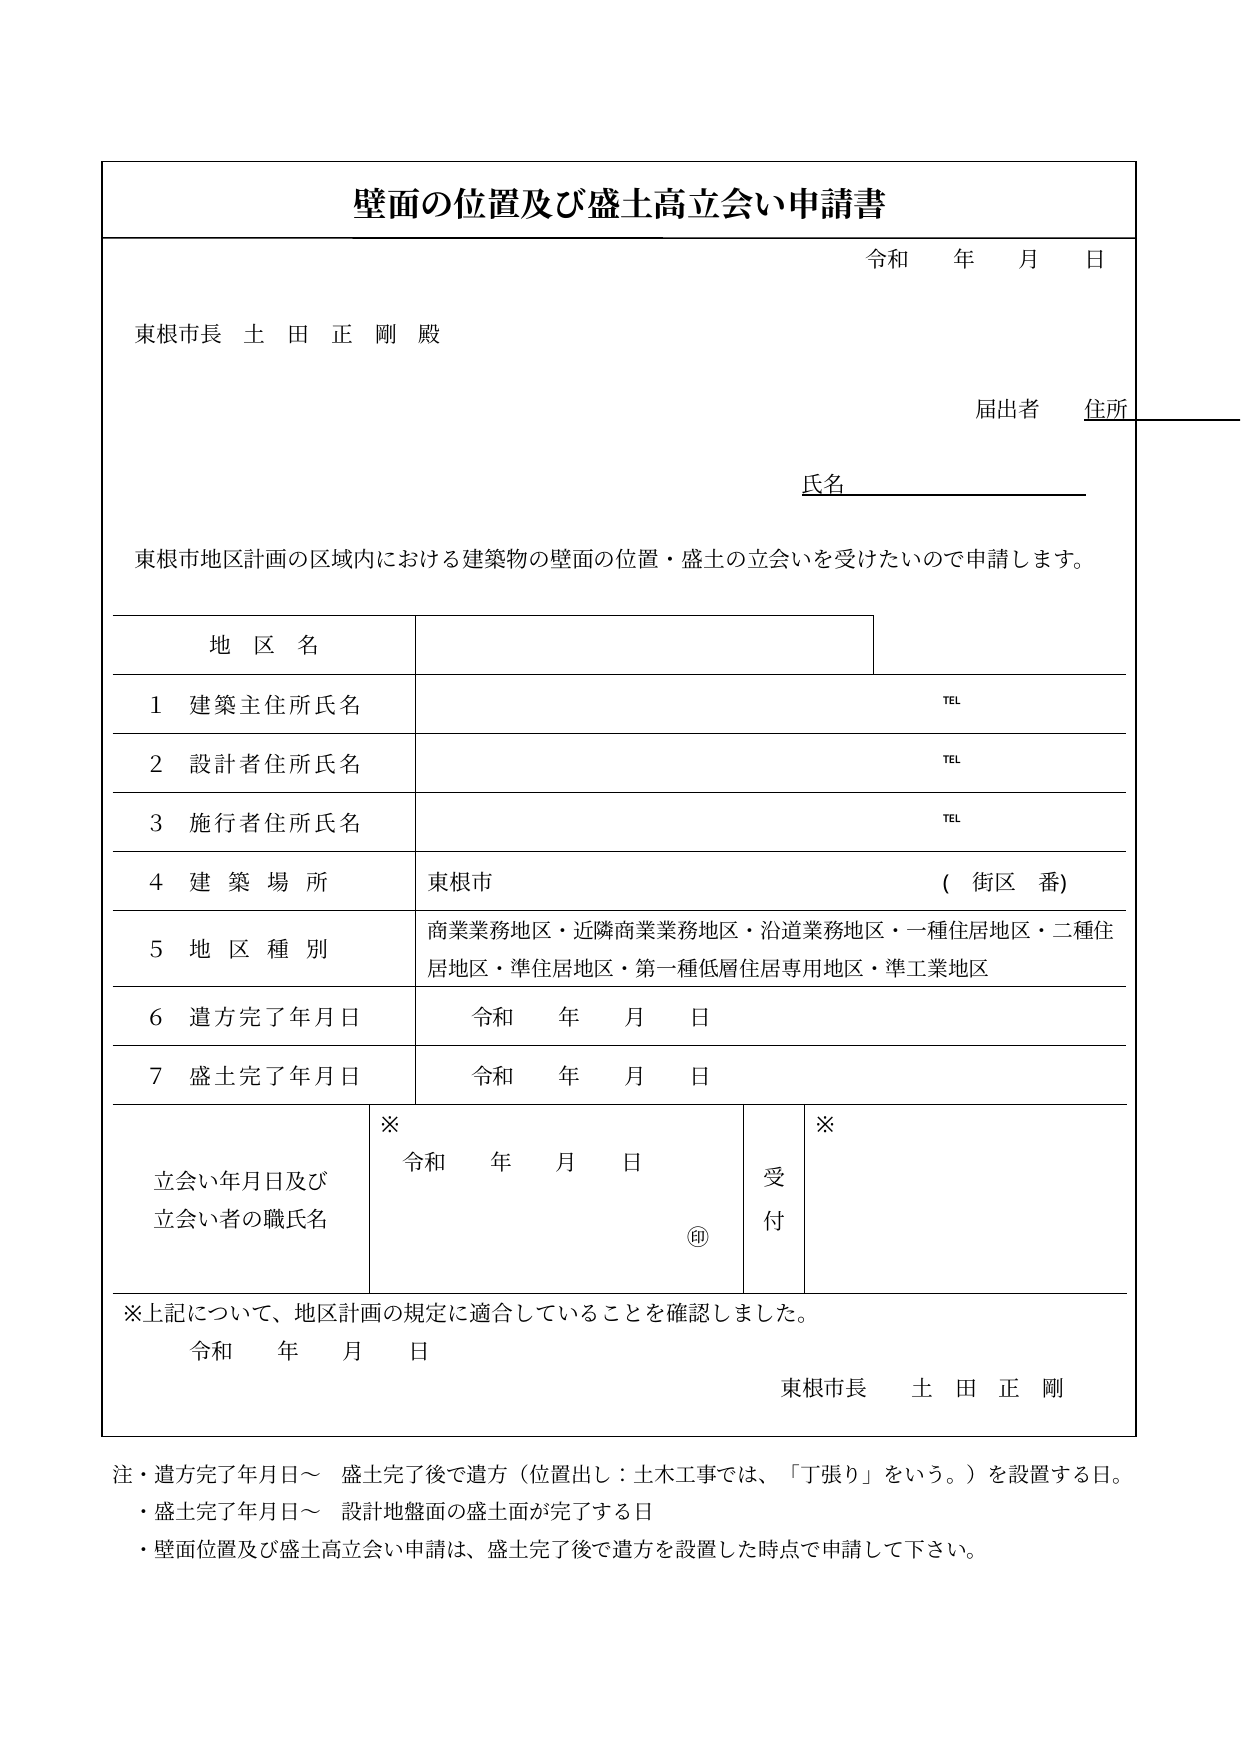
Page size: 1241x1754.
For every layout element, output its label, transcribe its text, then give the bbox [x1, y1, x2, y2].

table_cell ℡ [931, 675, 1126, 733]
table_cell ※ [805, 1105, 1127, 1292]
table_cell 商業業務地区・近隣商業業務地区・沿道業務地区・一種住居地区・二種住居地区・準住居地区・第一種低層住居専用地区・準工業地区 [416, 911, 1126, 986]
table_cell ※ 令和 年 月 日 ㊞ [370, 1105, 743, 1292]
table_cell ５ 地区種別 [113, 911, 415, 986]
table_header [416, 616, 873, 673]
text 東根市長 土 田 正 剛 殿 [112, 314, 1128, 352]
table_cell １ 建築主住所氏名 [113, 675, 415, 733]
table_cell [416, 734, 931, 792]
text ・壁面位置及び盛土高立会い申請は、盛土完了後で遣方を設置した時点で申請して下さい。 [112, 1529, 1128, 1567]
table_cell ４ 建築場所 [113, 852, 415, 910]
table_cell 令和 年 月 日 [416, 987, 1126, 1045]
table_cell ６ 遣方完了年月日 [113, 987, 415, 1045]
text 壁面の位置及び盛土高立会い申請書 [112, 164, 1128, 237]
text 注・遣方完了年月日～ 盛土完了後で遣方（位置出し：土木工事では、「丁張り」をいう。）を設置する日。 [112, 1454, 1128, 1492]
table_cell 受 付 [744, 1105, 804, 1292]
table_cell ℡ [931, 734, 1126, 792]
table_cell 立会い年月日及び 立会い者の職氏名 [113, 1105, 369, 1292]
table_cell ※上記について、地区計画の規定に適合していることを確認しました。 令和 年 月 日 東根市長 土 田 正 剛 [113, 1294, 1127, 1417]
text 届出者 住所 [112, 389, 1128, 427]
text 氏名 [112, 464, 1106, 502]
table_cell [416, 793, 931, 851]
table_cell ３ 施行者住所氏名 [113, 793, 415, 851]
table_cell 令和 年 月 日 [416, 1046, 1126, 1104]
table_cell ( 街区 番) [931, 852, 1126, 910]
text 東根市地区計画の区域内における建築物の壁面の位置・盛土の立会いを受けたいので申請します。 [112, 539, 1128, 577]
table_cell ７ 盛土完了年月日 [113, 1046, 415, 1104]
table_header 地 区 名 [113, 616, 415, 673]
text ・盛土完了年月日～ 設計地盤面の盛土面が完了する日 [112, 1492, 1128, 1529]
table_cell ２ 設計者住所氏名 [113, 734, 415, 792]
table_cell 東根市 [416, 852, 931, 910]
table_cell [416, 675, 931, 733]
text 令和 年 月 日 [112, 239, 1106, 277]
table_cell ℡ [931, 793, 1126, 851]
